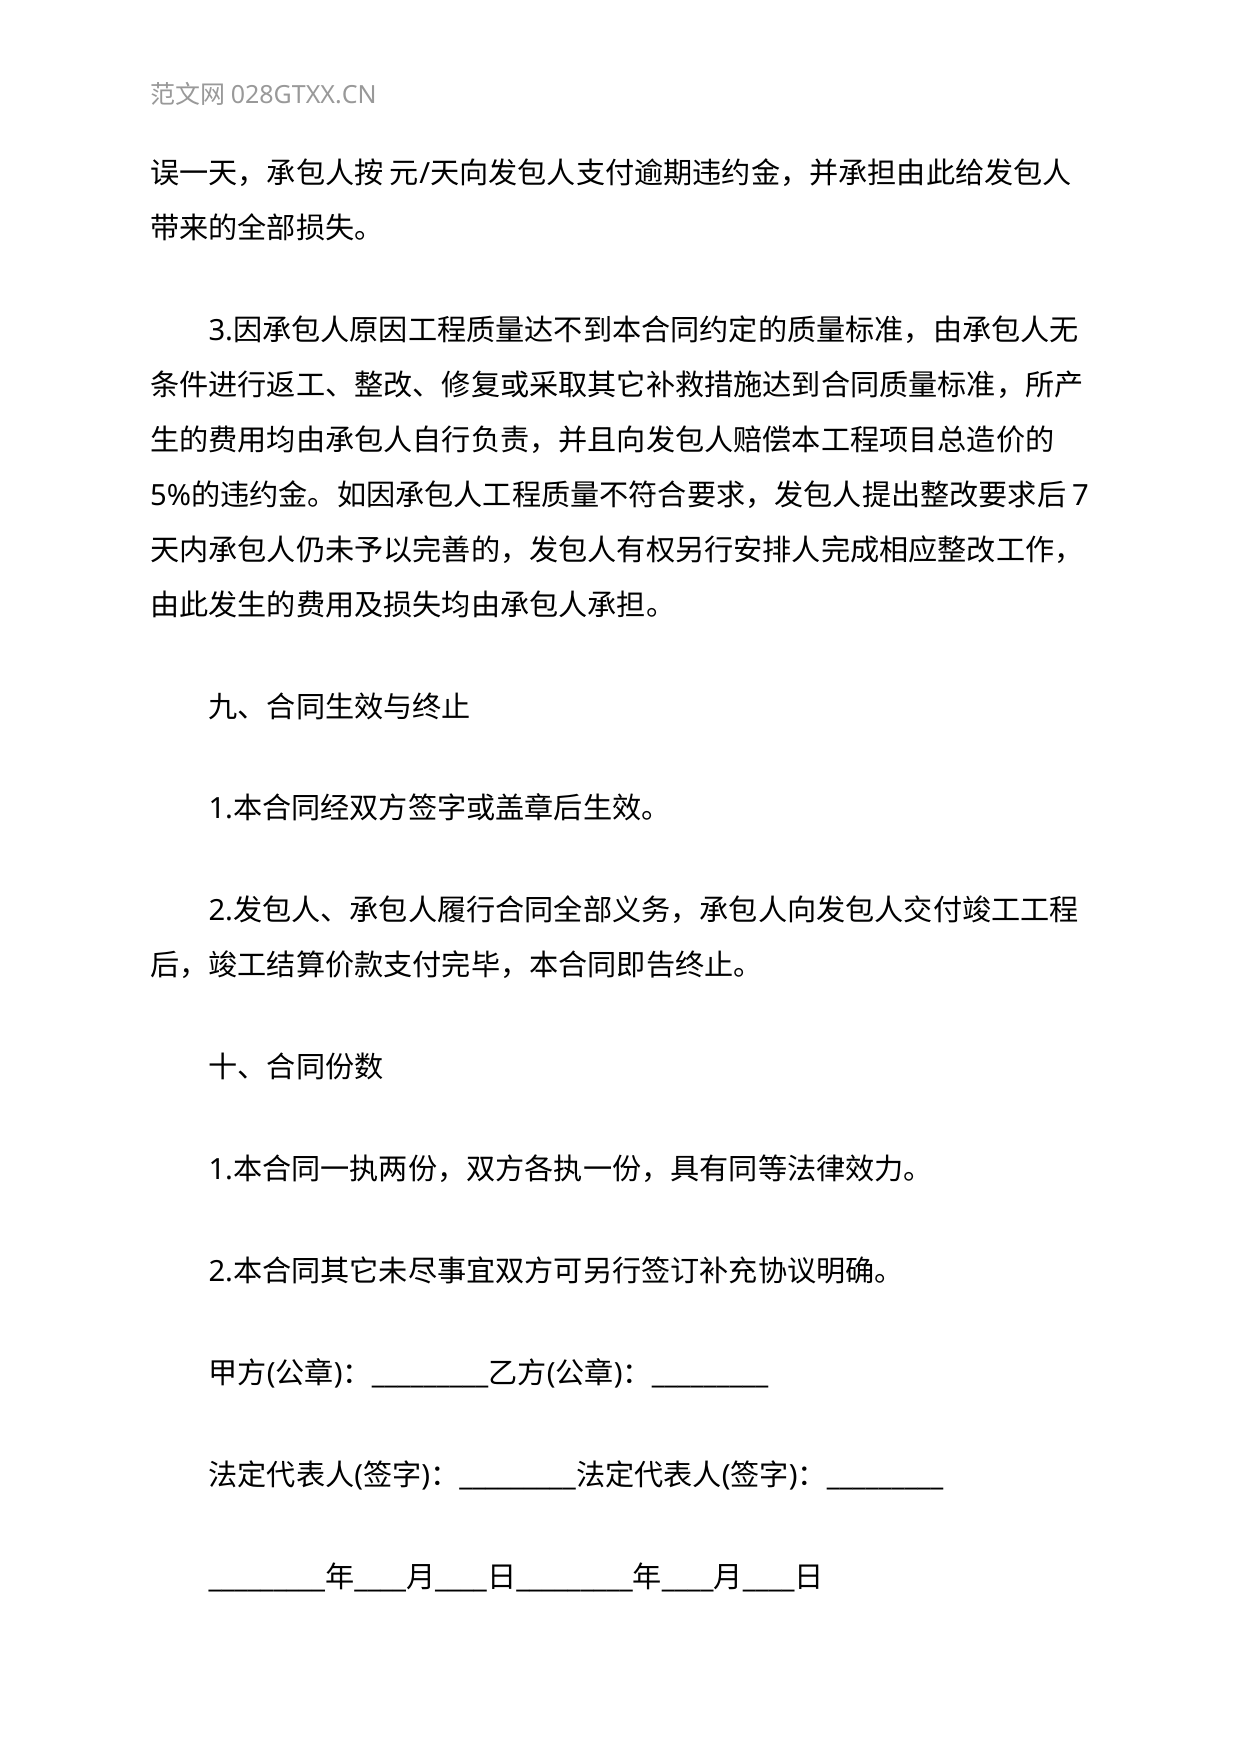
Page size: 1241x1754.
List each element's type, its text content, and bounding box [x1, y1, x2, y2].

text 1.本合同一执两份，双方各执一份，具有同等法律效力。 [150, 1146, 1090, 1188]
text 2.发包人、承包人履行合同全部义务，承包人向发包人交付竣工工程后，竣工结算价款支付完毕，本合同即告终止。 [150, 887, 1090, 984]
text 法定代表人(签字)：_________法定代表人(签字)：_________ [150, 1451, 1090, 1494]
text 3.因承包人原因工程质量达不到本合同约定的质量标准，由承包人无条件进行返工、整改、修复或采取其它补救措施达到合同质量标准，所产生的费用均由承包人自行负责，并且向发包人赔偿本工程项目总造价的5%的违约金。如因承包人工程质量不符合要求，发包人提出整改要求后7天内承包人仍未予以完善的，发包人有权另行安排人完成相应整改工作，由此发生的费用及损失均由承包人承担。 [150, 307, 1090, 624]
text 甲方(公章)：_________乙方(公章)：_________ [150, 1349, 1090, 1392]
text 1.本合同经双方签字或盖章后生效。 [150, 785, 1090, 827]
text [150, 150, 1090, 247]
text 十、合同份数 [150, 1044, 1090, 1086]
text 九、合同生效与终止 [150, 683, 1090, 726]
text _________年____月____日_________年____月____日 [150, 1553, 1090, 1596]
text 2.本合同其它未尽事宜双方可另行签订补充协议明确。 [150, 1247, 1090, 1290]
